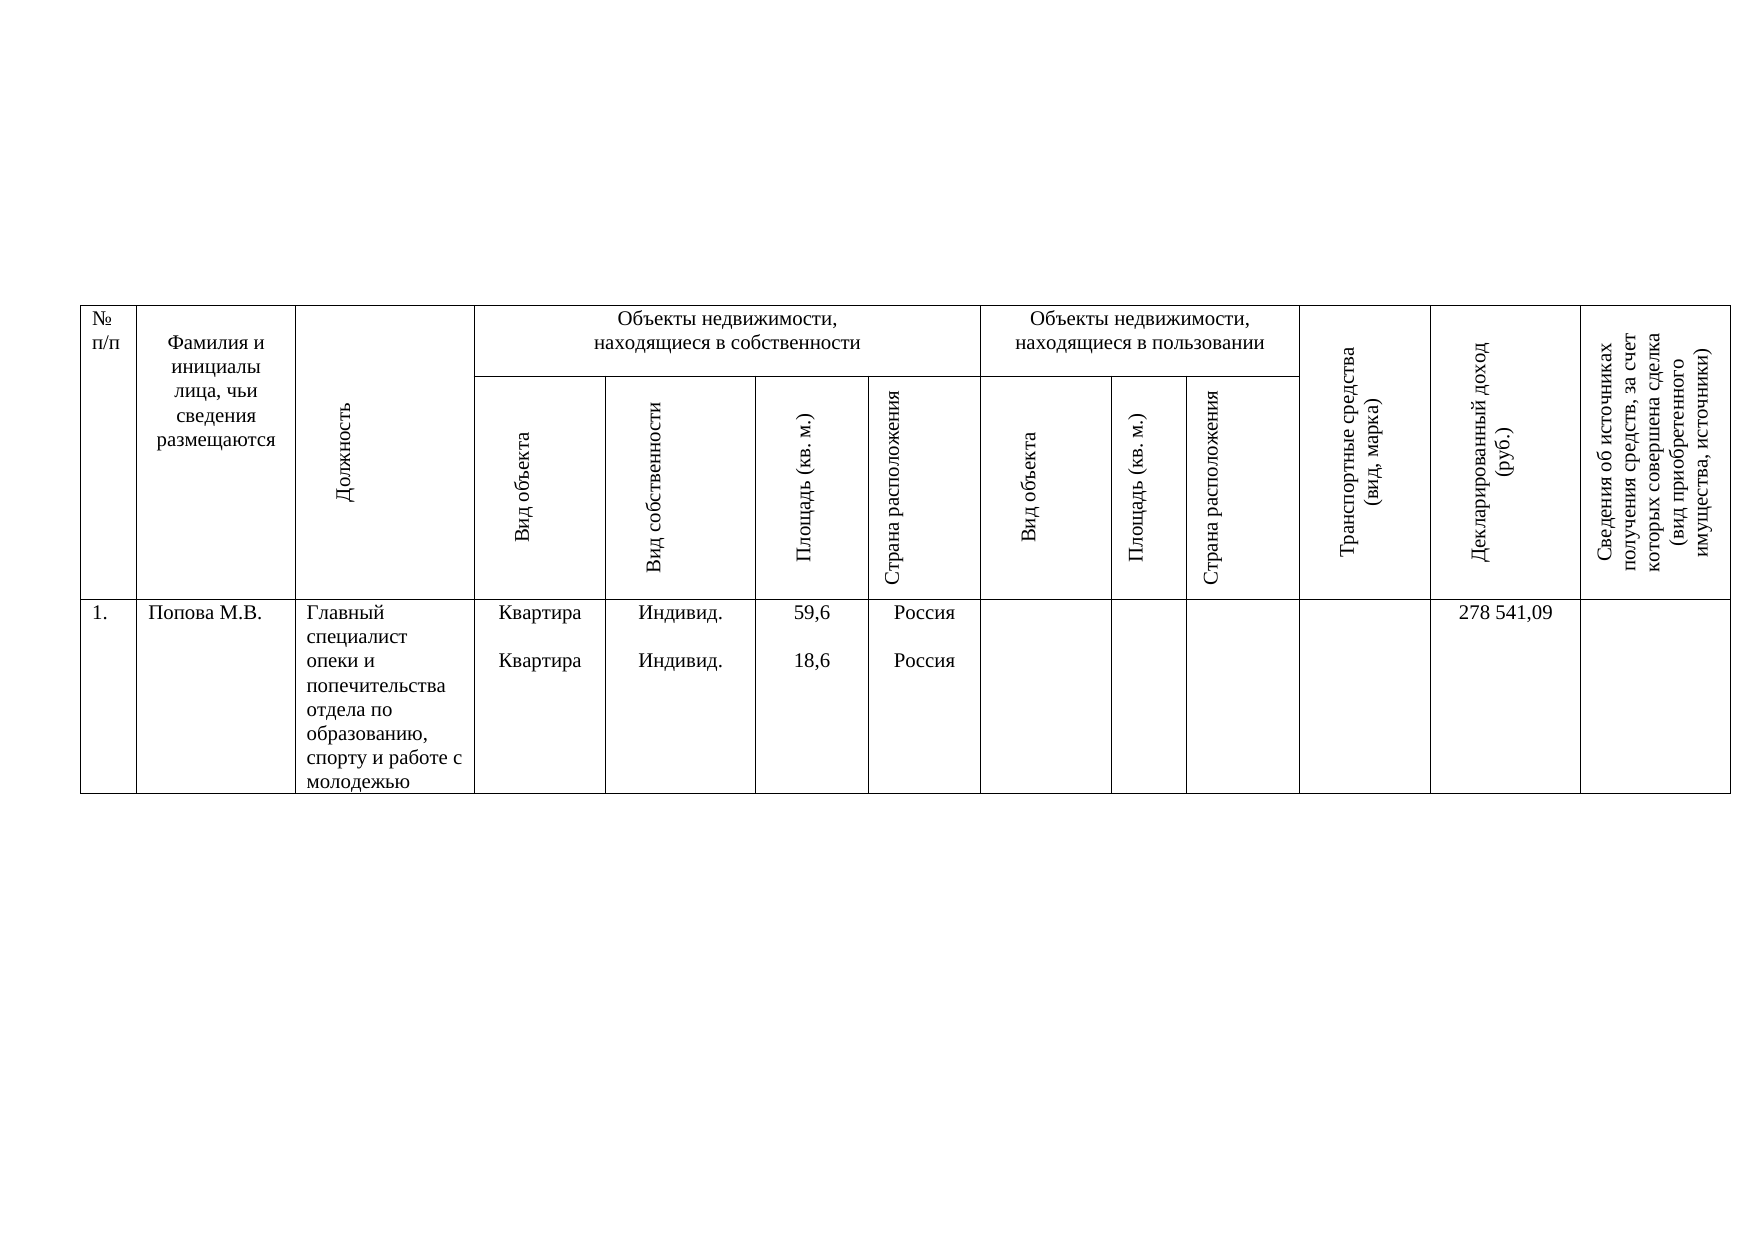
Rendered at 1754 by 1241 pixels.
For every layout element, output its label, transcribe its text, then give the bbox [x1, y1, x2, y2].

table_header Объекты недвижимости, находящиеся в пользовании [981, 306, 1299, 376]
table_cell Вид объекта [981, 377, 1111, 599]
table_cell Квартира Квартира [475, 600, 605, 793]
table_cell 59,6 18,6 [756, 600, 868, 793]
table_header № п/п [81, 306, 136, 599]
table_header Сведения об источниках получения средств, за счет которых совершена сделка (вид приобретенного имущества, источники) [1581, 306, 1730, 599]
table_cell [1112, 600, 1186, 793]
table_cell [1187, 600, 1299, 793]
table_header Должность [296, 306, 474, 599]
table_cell Индивид. Индивид. [606, 600, 755, 793]
table_cell Страна расположения [1187, 377, 1299, 599]
table_header Декларированный доход (руб.) [1431, 306, 1580, 599]
table_cell Площадь (кв. м.) [756, 377, 868, 599]
table_cell 1. [81, 600, 136, 793]
table_cell [1581, 600, 1730, 793]
table_cell [981, 600, 1111, 793]
table_cell Главный специалист опеки и попечительства отдела по образованию, спорту и работе с молодежью [296, 600, 474, 793]
table_header Транспортные средства (вид, марка) [1300, 306, 1430, 599]
table_cell Вид собственности [606, 377, 755, 599]
table_header Фамилия и инициалы лица, чьи сведения размещаются [137, 306, 295, 599]
table_header Объекты недвижимости, находящиеся в собственности [475, 306, 980, 376]
table_cell Площадь (кв. м.) [1112, 377, 1186, 599]
table_cell 278 541,09 [1431, 600, 1580, 793]
table_cell Россия Россия [869, 600, 980, 793]
table_cell Вид объекта [475, 377, 605, 599]
table_cell [1300, 600, 1430, 793]
table_cell Страна расположения [869, 377, 980, 599]
table_cell Попова М.В. [137, 600, 295, 793]
